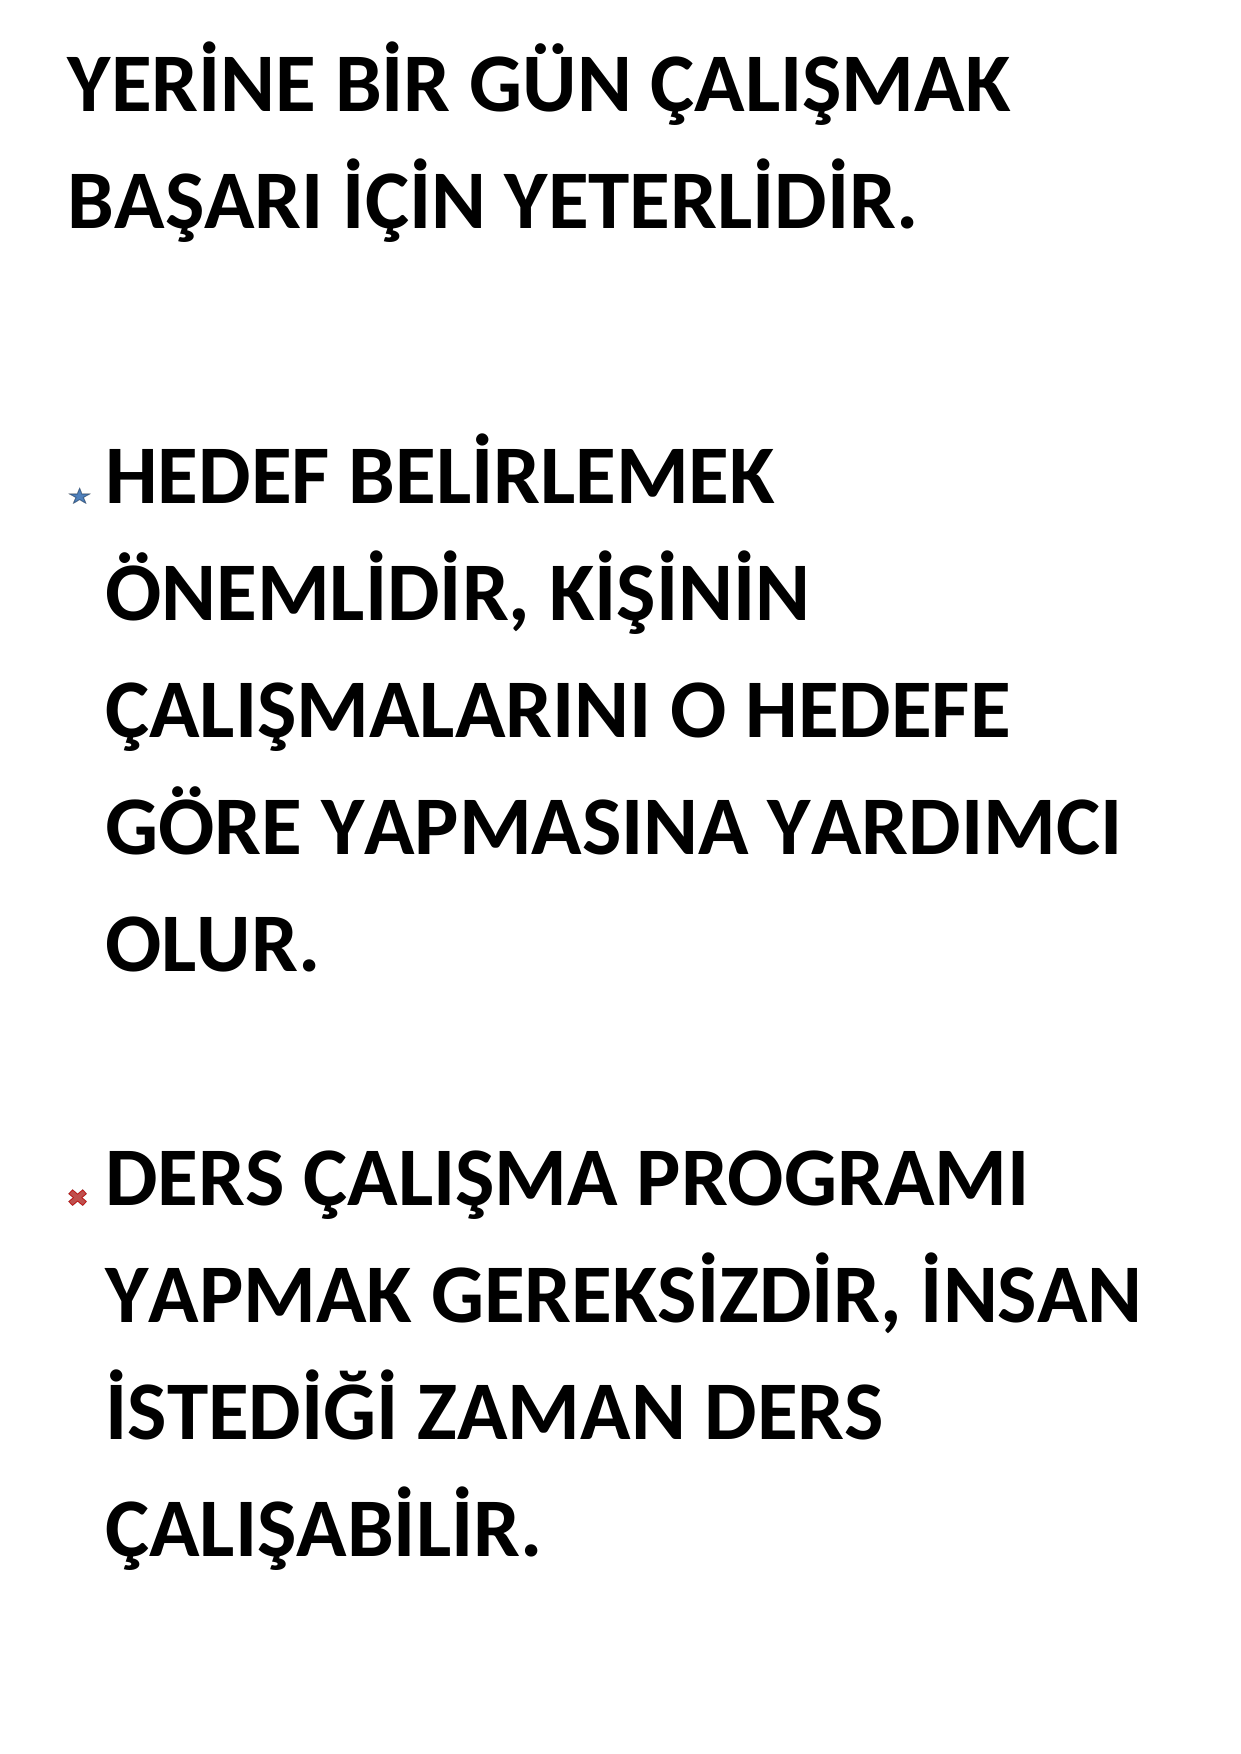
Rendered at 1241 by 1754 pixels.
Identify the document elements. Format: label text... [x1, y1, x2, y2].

picture [68, 1189, 87, 1206]
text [68, 30, 1209, 249]
list HEDEF BELİRLEMEK ÖNEMLİDİR, KİŞİNİN ÇALIŞMALARINI O HEDEFE GÖRE YAPMASINA YARDIMCI OLUR. [68, 423, 1209, 992]
list DERS ÇALIŞMA PROGRAMI YAPMAK GEREKSİZDİR, İNSAN İSTEDİĞİ ZAMAN DERS ÇALIŞABİLİR. [68, 1124, 1209, 1577]
picture [68, 487, 91, 504]
